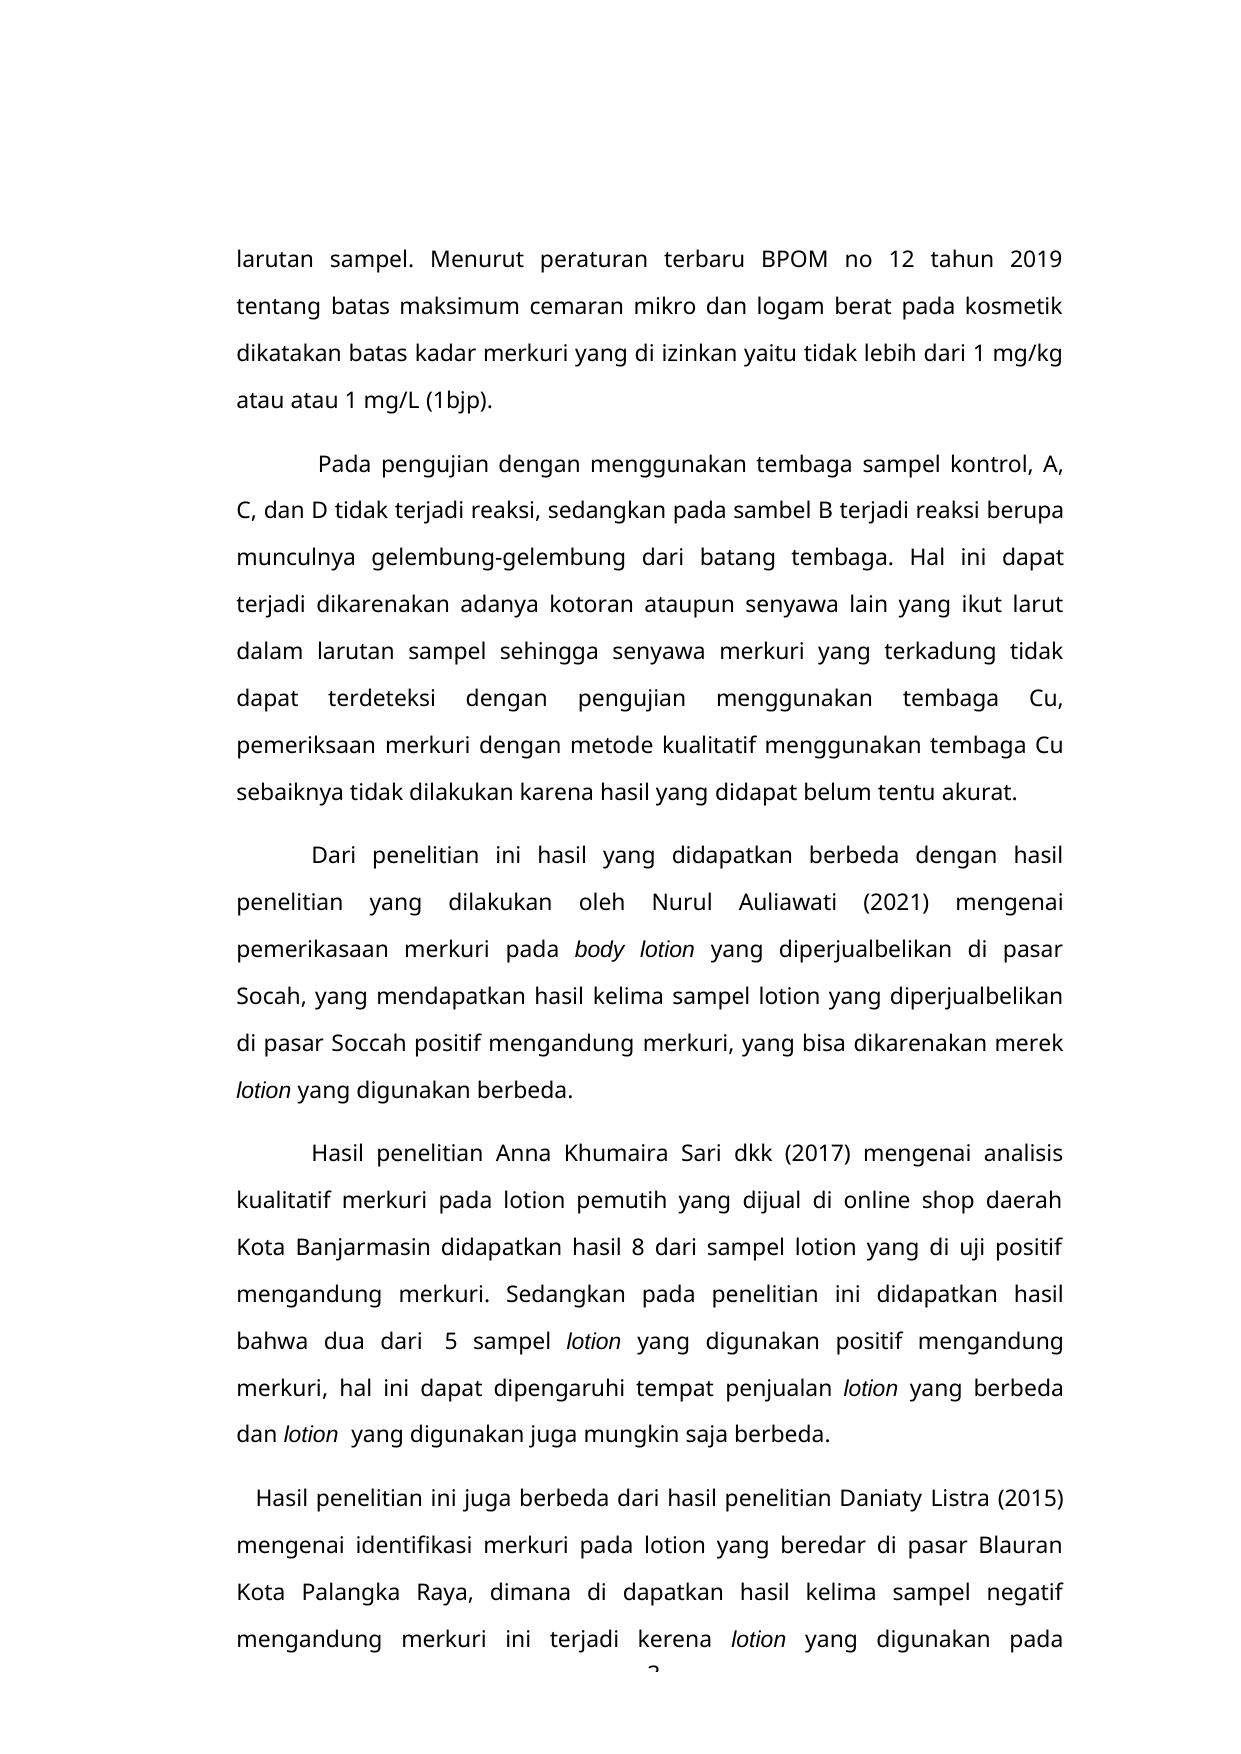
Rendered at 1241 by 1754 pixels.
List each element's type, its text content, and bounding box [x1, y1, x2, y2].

text Hasil penelitian Anna Khumaira Sari dkk (2017) mengenai analisis kualitatif merkuri pada lotion pemutih yang dijual di online shop daerah Kota Banjarmasin didapatkan hasil 8 dari sampel lotion yang di uji positif mengandung merkuri. Sedangkan pada penelitian ini didapatkan hasil bahwa dua dari 5 sampel lotion yang digunakan positif mengandung merkuri, hal ini dapat dipengaruhi tempat penjualan lotion yang berbeda dan lotion yang digunakan juga mungkin saja berbeda. [236, 1137, 1064, 1450]
text larutan sampel. Menurut peraturan terbaru BPOM no 12 tahun 2019 tentang batas maksimum cemaran mikro dan logam berat pada kosmetik dikatakan batas kadar merkuri yang di izinkan yaitu tidak lebih dari 1 mg/kg atau atau 1 mg/L (1bjp). [236, 243, 1064, 415]
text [236, 1482, 1064, 1654]
text Pada pengujian dengan menggunakan tembaga sampel kontrol, A, C, dan D tidak terjadi reaksi, sedangkan pada sambel B terjadi reaksi berupa munculnya gelembung-gelembung dari batang tembaga. Hal ini dapat terjadi dikarenakan adanya kotoran ataupun senyawa lain yang ikut larut dalam larutan sampel sehingga senyawa merkuri yang terkadung tidak dapat terdeteksi dengan pengujian menggunakan tembaga Cu, pemeriksaan merkuri dengan metode kualitatif menggunakan tembaga Cu sebaiknya tidak dilakukan karena hasil yang didapat belum tentu akurat. [236, 447, 1064, 807]
text Dari penelitian ini hasil yang didapatkan berbeda dengan hasil penelitian yang dilakukan oleh Nurul Auliawati (2021) mengenai pemerikasaan merkuri pada body lotion yang diperjualbelikan di pasar Socah, yang mendapatkan hasil kelima sampel lotion yang diperjualbelikan di pasar Soccah positif mengandung merkuri, yang bisa dikarenakan merek lotion yang digunakan berbeda. [236, 839, 1064, 1105]
